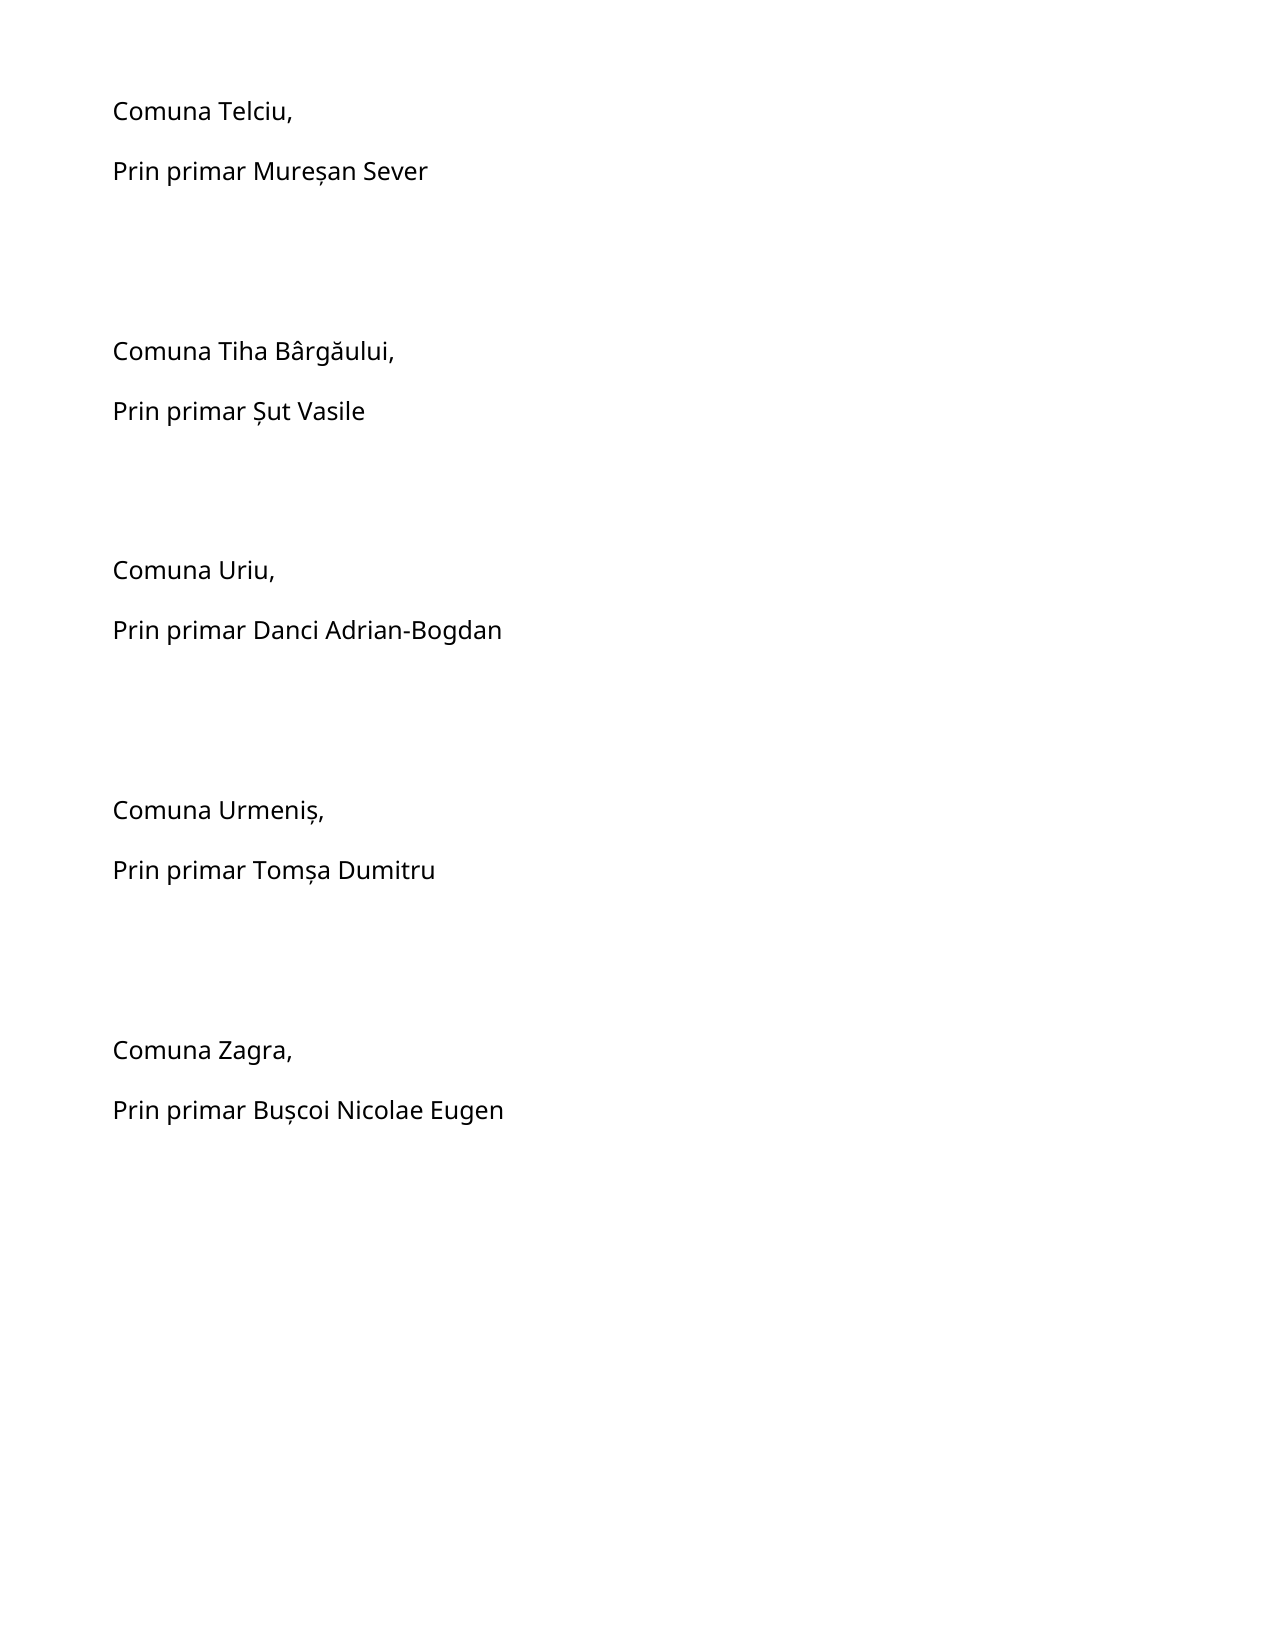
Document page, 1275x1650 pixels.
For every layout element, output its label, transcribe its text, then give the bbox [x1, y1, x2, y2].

text Prin primar Danci Adrian-Bogdan [112, 613, 1153, 647]
text Comuna Tiha Bârgăului, [112, 334, 1153, 368]
text Prin primar Bușcoi Nicolae Eugen [112, 1093, 1153, 1127]
text Comuna Zagra, [112, 1033, 1153, 1067]
text Prin primar Șut Vasile [112, 394, 1153, 428]
text Comuna Telciu, [112, 94, 1153, 128]
text Prin primar Mureșan Sever [112, 154, 1153, 188]
text Comuna Uriu, [112, 553, 1153, 587]
text Comuna Urmeniș, [112, 793, 1153, 827]
text Prin primar Tomșa Dumitru [112, 853, 1153, 887]
